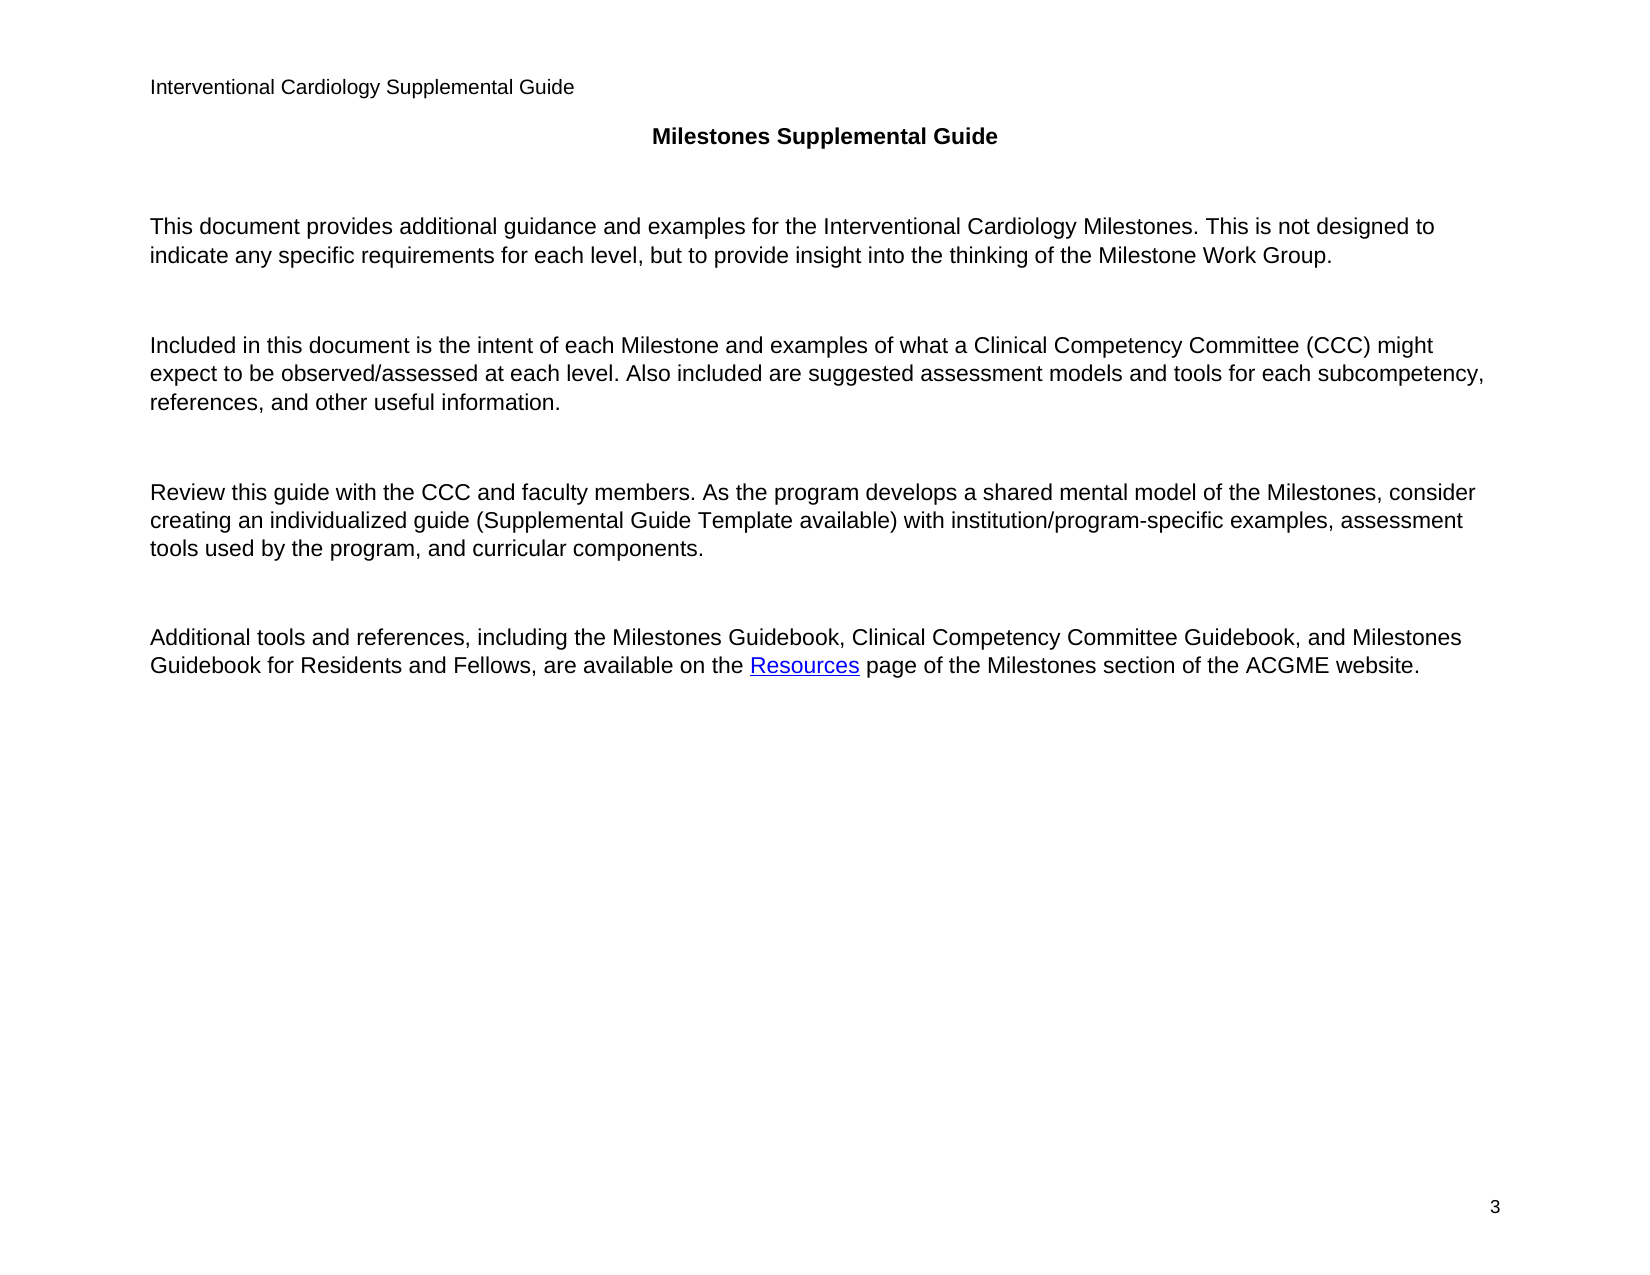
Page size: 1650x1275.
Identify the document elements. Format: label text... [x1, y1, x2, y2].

text Additional tools and references, including the Milestones Guidebook, Clinical Competency Committee Guidebook, and Milestones Guidebook for Residents and Fellows, are available on the Resources page of the Milestones section of the ACGME website. [150, 624, 1500, 679]
text This document provides additional guidance and examples for the Interventional Cardiology Milestones. This is not designed to indicate any specific requirements for each level, but to provide insight into the thinking of the Milestone Work Group. [149, 213, 1500, 268]
text Review this guide with the CCC and faculty members. As the program develops a shared mental model of the Milestones, consider creating an individualized guide (Supplemental Guide Template available) with institution/program-specific examples, assessment tools used by the program, and curricular components. [150, 479, 1500, 561]
text Milestones Supplemental Guide [150, 123, 1500, 149]
text Included in this document is the intent of each Milestone and examples of what a Clinical Competency Committee (CCC) might expect to be observed/assessed at each level. Also included are suggested assessment models and tools for each subcompetency, references, and other useful information. [149, 332, 1500, 415]
